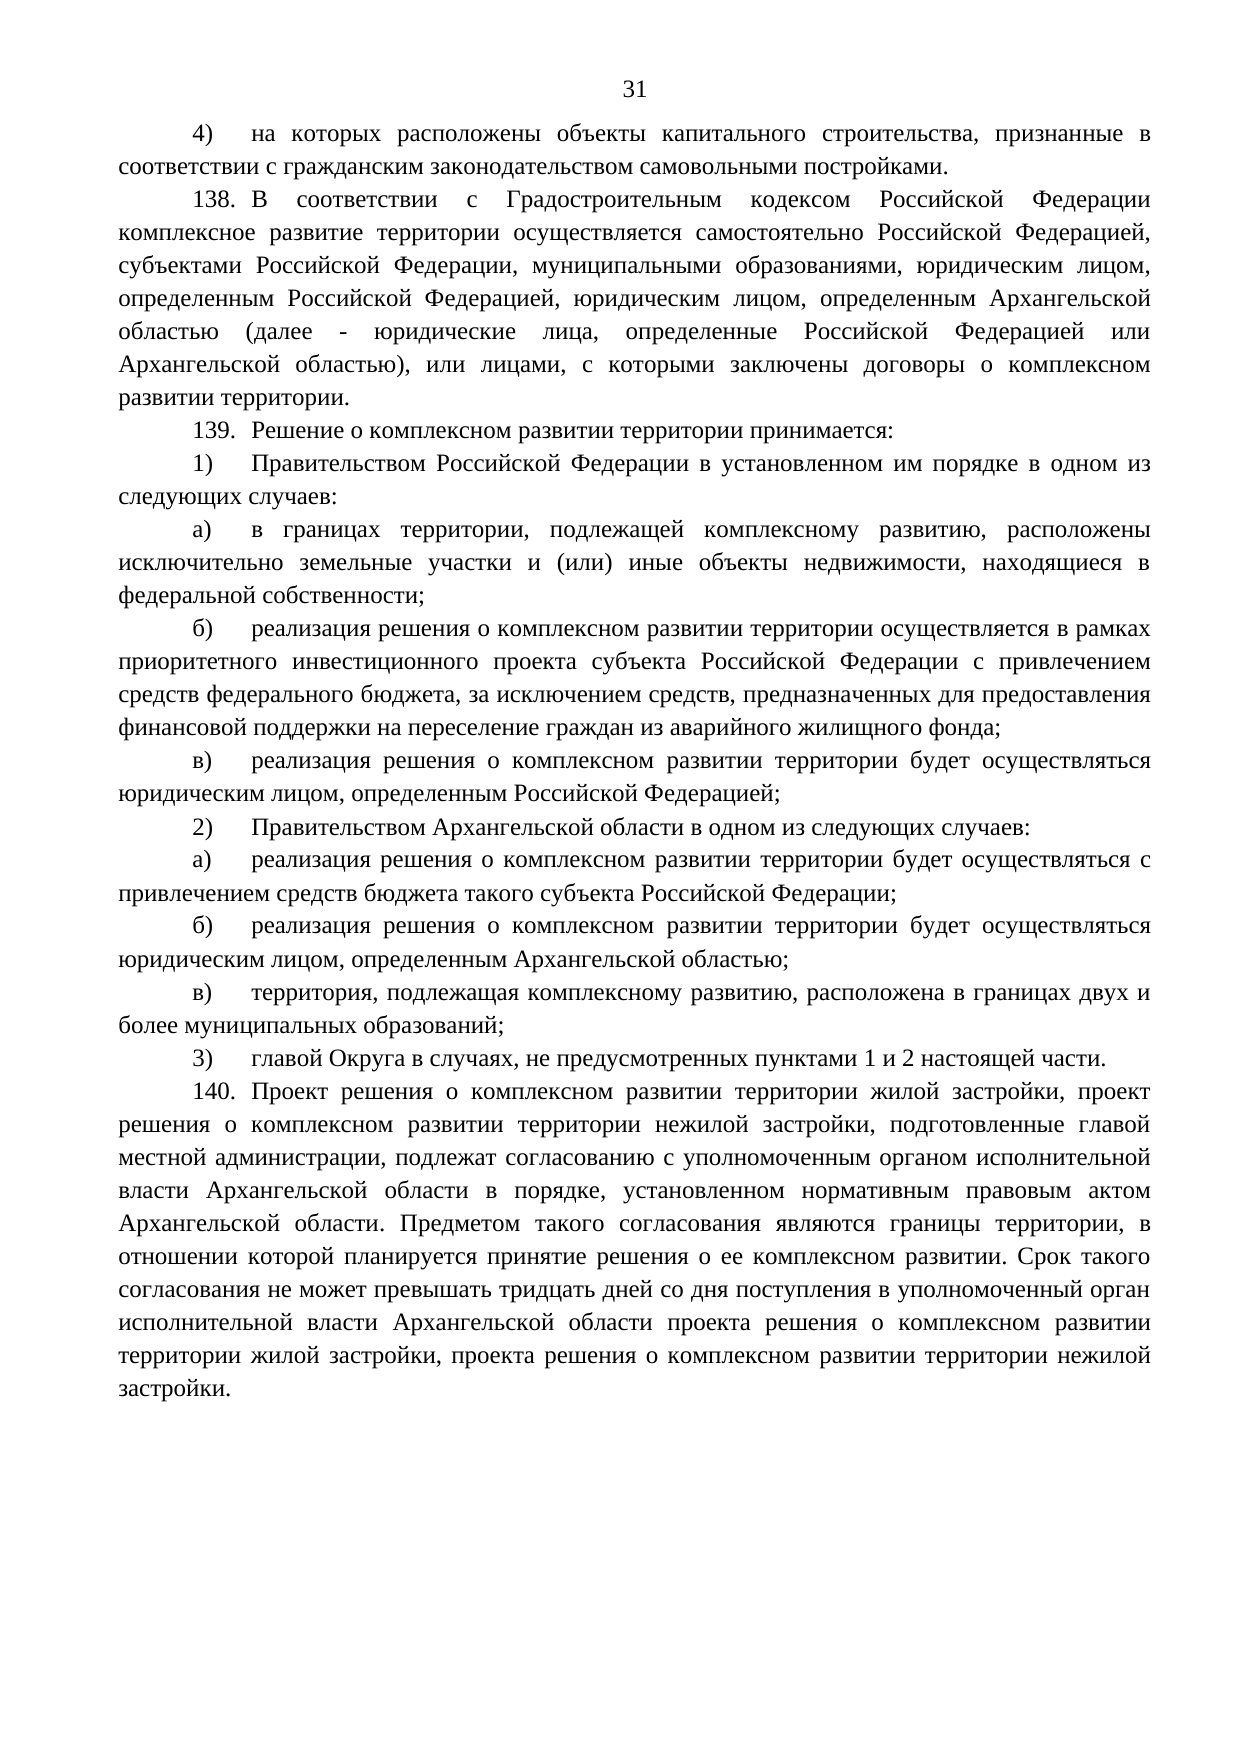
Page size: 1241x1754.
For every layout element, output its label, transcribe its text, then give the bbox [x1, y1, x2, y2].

list реализация решения о комплексном развитии территории будет осуществляться с привлечением средств бюджета такого субъекта Российской Федерации; [118, 844, 1152, 906]
list главой Округа в случаях, не предусмотренных пунктами 1 и 2 настоящей части. [118, 1043, 1152, 1071]
list Проект решения о комплексном развитии территории жилой застройки, проект решения о комплексном развитии территории нежилой застройки, подготовленные главой местной администрации, подлежат согласованию с уполномоченным органом исполнительной власти Архангельской области в порядке, установленном нормативным правовым актом Архангельской области. Предметом такого согласования являются границы территории, в отношении которой планируется принятие решения о ее комплексном развитии. Срок такого согласования не может превышать тридцать дней со дня поступления в уполномоченный орган исполнительной власти Архангельской области проекта решения о комплексном развитии территории жилой застройки, проекта решения о комплексном развитии территории нежилой застройки. [118, 1076, 1152, 1402]
list Правительством Архангельской области в одном из следующих случаев: [118, 812, 1152, 840]
list реализация решения о комплексном развитии территории будет осуществляться юридическим лицом, определенным Архангельской областью; [118, 911, 1152, 972]
list реализация решения о комплексном развитии территории будет осуществляться юридическим лицом, определенным Российской Федерацией; [118, 746, 1152, 807]
list В соответствии с Градостроительным кодексом Российской Федерации комплексное развитие территории осуществляется самостоятельно Российской Федерацией, субъектами Российской Федерации, муниципальными образованиями, юридическим лицом, определенным Российской Федерацией, юридическим лицом, определенным Архангельской областью (далее - юридические лица, определенные Российской Федерацией или Архангельской областью), или лицами, с которыми заключены договоры о комплексном развитии территории. [118, 184, 1152, 411]
list на которых расположены объекты капитального строительства, признанные в соответствии с гражданским законодательством самовольными постройками. [118, 118, 1152, 180]
list реализация решения о комплексном развитии территории осуществляется в рамках приоритетного инвестиционного проекта субъекта Российской Федерации с привлечением средств федерального бюджета, за исключением средств, предназначенных для предоставления финансовой поддержки на переселение граждан из аварийного жилищного фонда; [118, 613, 1152, 741]
list Решение о комплексном развитии территории принимается: [118, 415, 1152, 444]
list в границах территории, подлежащей комплексному развитию, расположены исключительно земельные участки и (или) иные объекты недвижимости, находящиеся в федеральной собственности; [118, 514, 1152, 609]
list территория, подлежащая комплексному развитию, расположена в границах двух и более муниципальных образований; [118, 977, 1152, 1038]
list Правительством Российской Федерации в установленном им порядке в одном из следующих случаев: [118, 448, 1152, 510]
